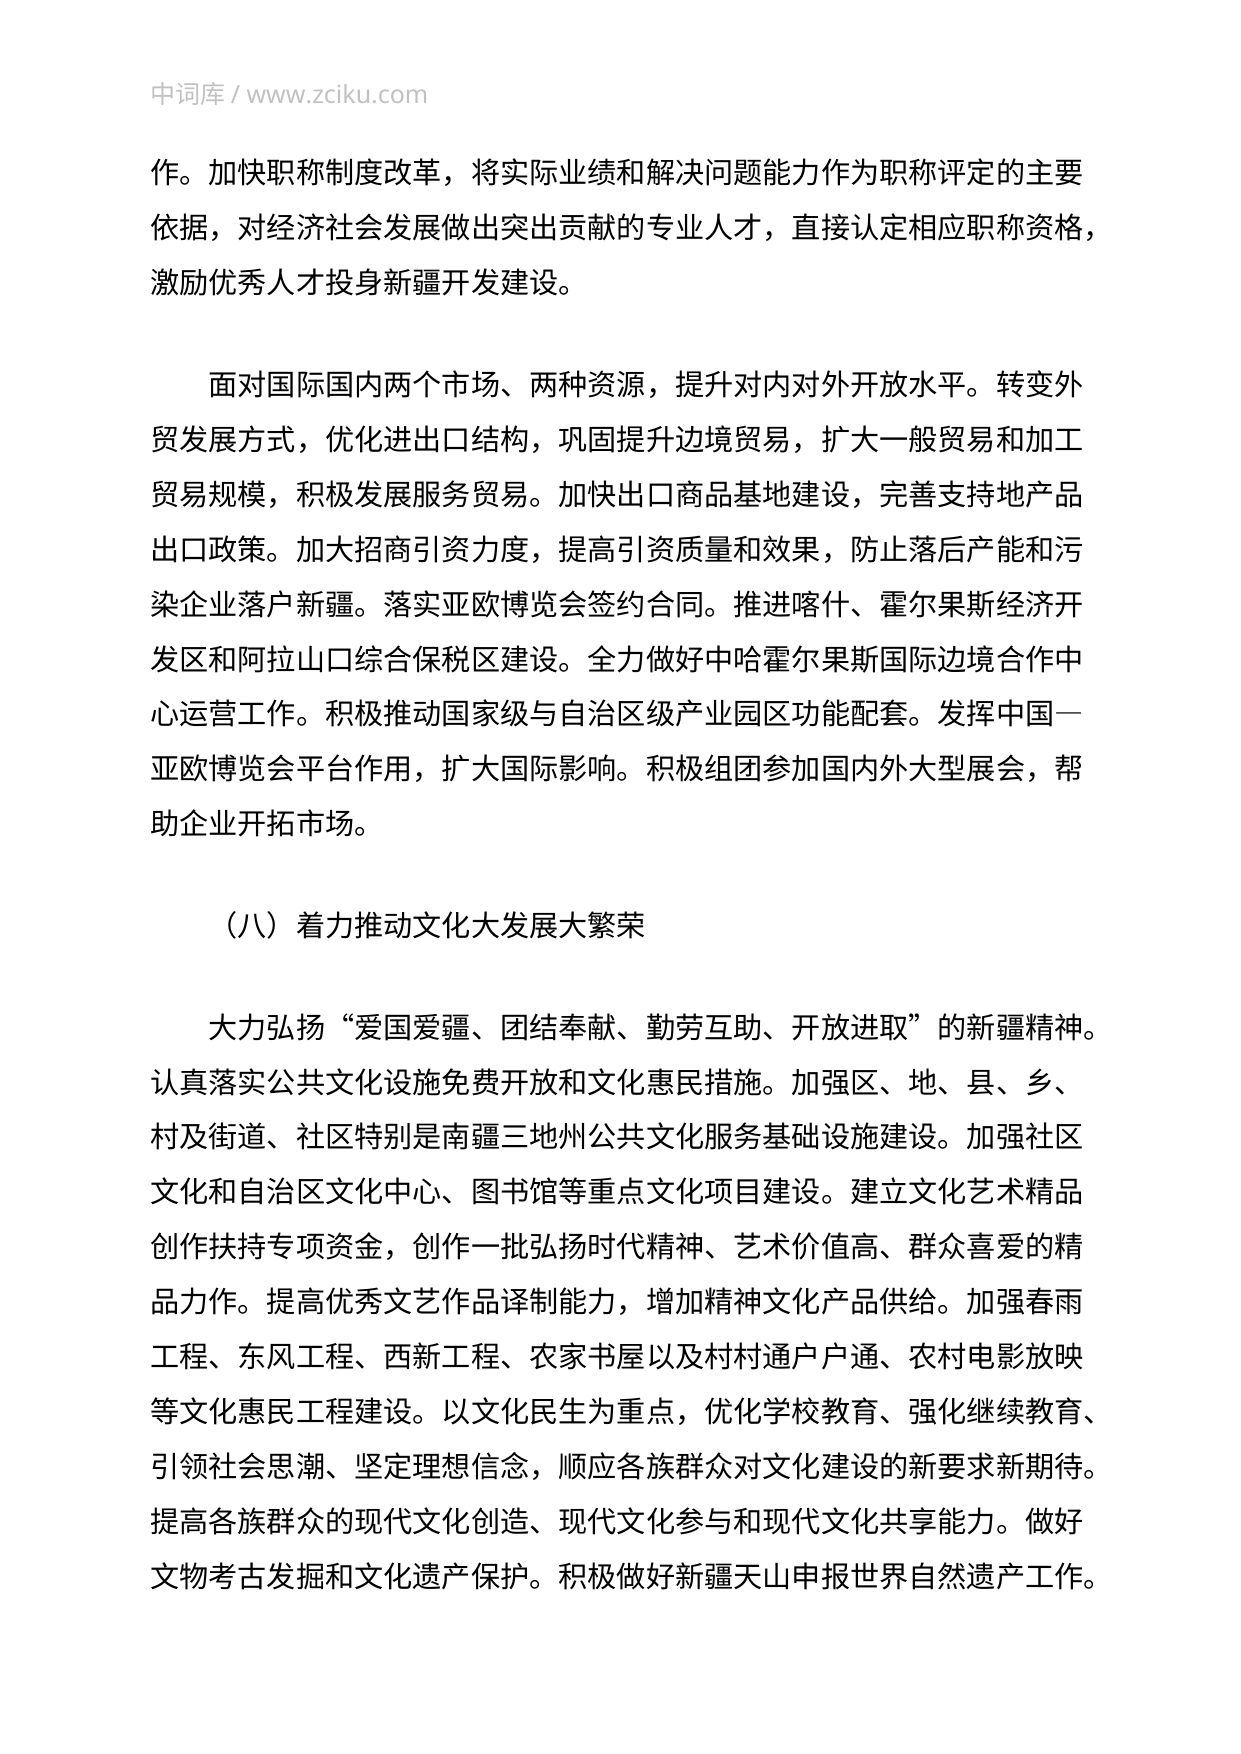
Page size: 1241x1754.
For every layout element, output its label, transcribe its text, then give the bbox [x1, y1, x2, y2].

text （八）着力推动文化大发展大繁荣 [150, 902, 1090, 945]
text 面对国际国内两个市场、两种资源，提升对内对外开放水平。转变外贸发展方式，优化进出口结构，巩固提升边境贸易，扩大一般贸易和加工贸易规模，积极发展服务贸易。加快出口商品基地建设，完善支持地产品出口政策。加大招商引资力度，提高引资质量和效果，防止落后产能和污染企业落户新疆。落实亚欧博览会签约合同。推进喀什、霍尔果斯经济开发区和阿拉山口综合保税区建设。全力做好中哈霍尔果斯国际边境合作中心运营工作。积极推动国家级与自治区级产业园区功能配套。发挥中国—亚欧博览会平台作用，扩大国际影响。积极组团参加国内外大型展会，帮助企业开拓市场。 [150, 362, 1090, 843]
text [150, 150, 1090, 302]
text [150, 1004, 1090, 1596]
